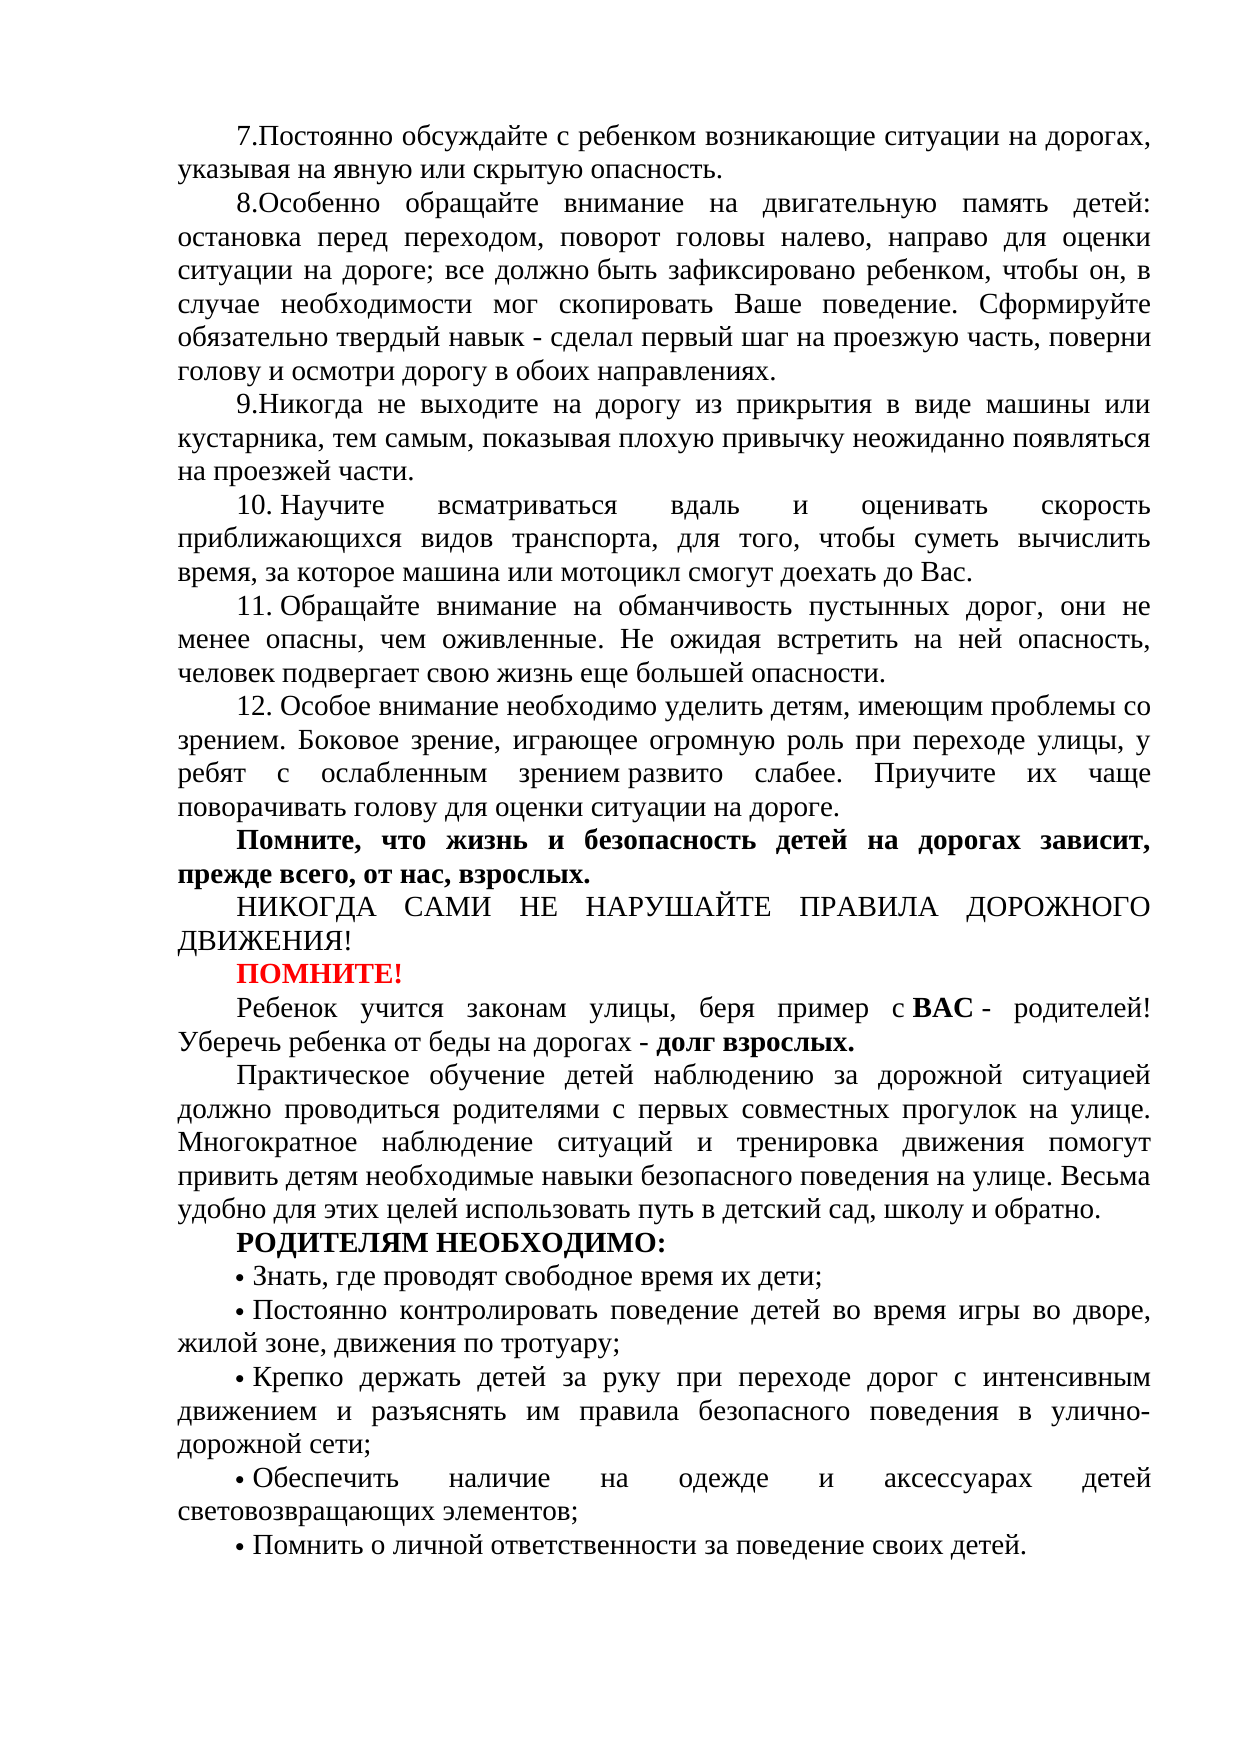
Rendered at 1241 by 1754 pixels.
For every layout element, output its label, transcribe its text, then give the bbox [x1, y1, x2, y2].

text 10. Научите всматриваться вдаль и оценивать скорость приближающихся видов транспорта, для того, чтобы суметь вычислить время, за которое машина или мотоцикл смогут доехать до Вас. [177, 487, 1152, 588]
text ПОМНИТЕ! [177, 957, 1152, 990]
text 11. Обращайте внимание на обманчивость пустынных дорог, они не менее опасны, чем оживленные. Не ожидая встретить на ней опасность, человек подвергает свою жизнь еще большей опасности. [177, 588, 1152, 688]
list Знать, где проводят свободное время их дети; [177, 1258, 1152, 1292]
text РОДИТЕЛЯМ НЕОБХОДИМО: [177, 1225, 1152, 1258]
list Крепко держать детей за руку при переходе дорог с интенсивным движением и разъяснять им правила безопасного поведения в улично-дорожной сети; [177, 1359, 1152, 1460]
text НИКОГДА САМИ НЕ НАРУШАЙТЕ ПРАВИЛА ДОРОЖНОГО ДВИЖЕНИЯ! [177, 889, 1152, 957]
list Постоянно контролировать поведение детей во время игры во дворе, жилой зоне, движения по тротуару; [177, 1292, 1152, 1359]
text Помните, что жизнь и безопасность детей на дорогах зависит, прежде всего, от нас, взрослых. [177, 822, 1152, 889]
text 7.Постоянно обсуждайте с ребенком возникающие ситуации на дорогах, указывая на явную или скрытую опасность. [177, 118, 1152, 185]
text 9.Никогда не выходите на дорогу из прикрытия в виде машины или кустарника, тем самым, показывая плохую привычку неожиданно появляться на проезжей части. [177, 386, 1152, 487]
text 8.Особенно обращайте внимание на двигательную память детей: остановка перед переходом, поворот головы налево, направо для оценки ситуации на дороге; все должно быть зафиксировано ребенком, чтобы он, в случае необходимости мог скопировать Ваше поведение. Сформируйте обязательно твердый навык - сделал первый шаг на проезжую часть, поверни голову и осмотри дорогу в обоих направлениях. [177, 185, 1152, 386]
text Практическое обучение детей наблюдению за дорожной ситуацией должно проводиться родителями с первых совместных прогулок на улице. Многократное наблюдение ситуаций и тренировка движения помогут привить детям необходимые навыки безопасного поведения на улице. Весьма удобно для этих целей использовать путь в детский сад, школу и обратно. [177, 1057, 1152, 1225]
list Помнить о личной ответственности за поведение своих детей. [177, 1527, 1152, 1560]
text Ребенок учится законам улицы, беря пример с ВАС - родителей! Уберечь ребенка от беды на дорогах - долг взрослых. [177, 990, 1152, 1057]
list Обеспечить наличие на одежде и аксессуарах детей световозвращающих элементов; [177, 1460, 1152, 1527]
text 12. Особое внимание необходимо уделить детям, имеющим проблемы со зрением. Боковое зрение, играющее огромную роль при переходе улицы, у ребят с ослабленным зрением развито слабее. Приучите их чаще поворачивать голову для оценки ситуации на дороге. [177, 688, 1152, 822]
